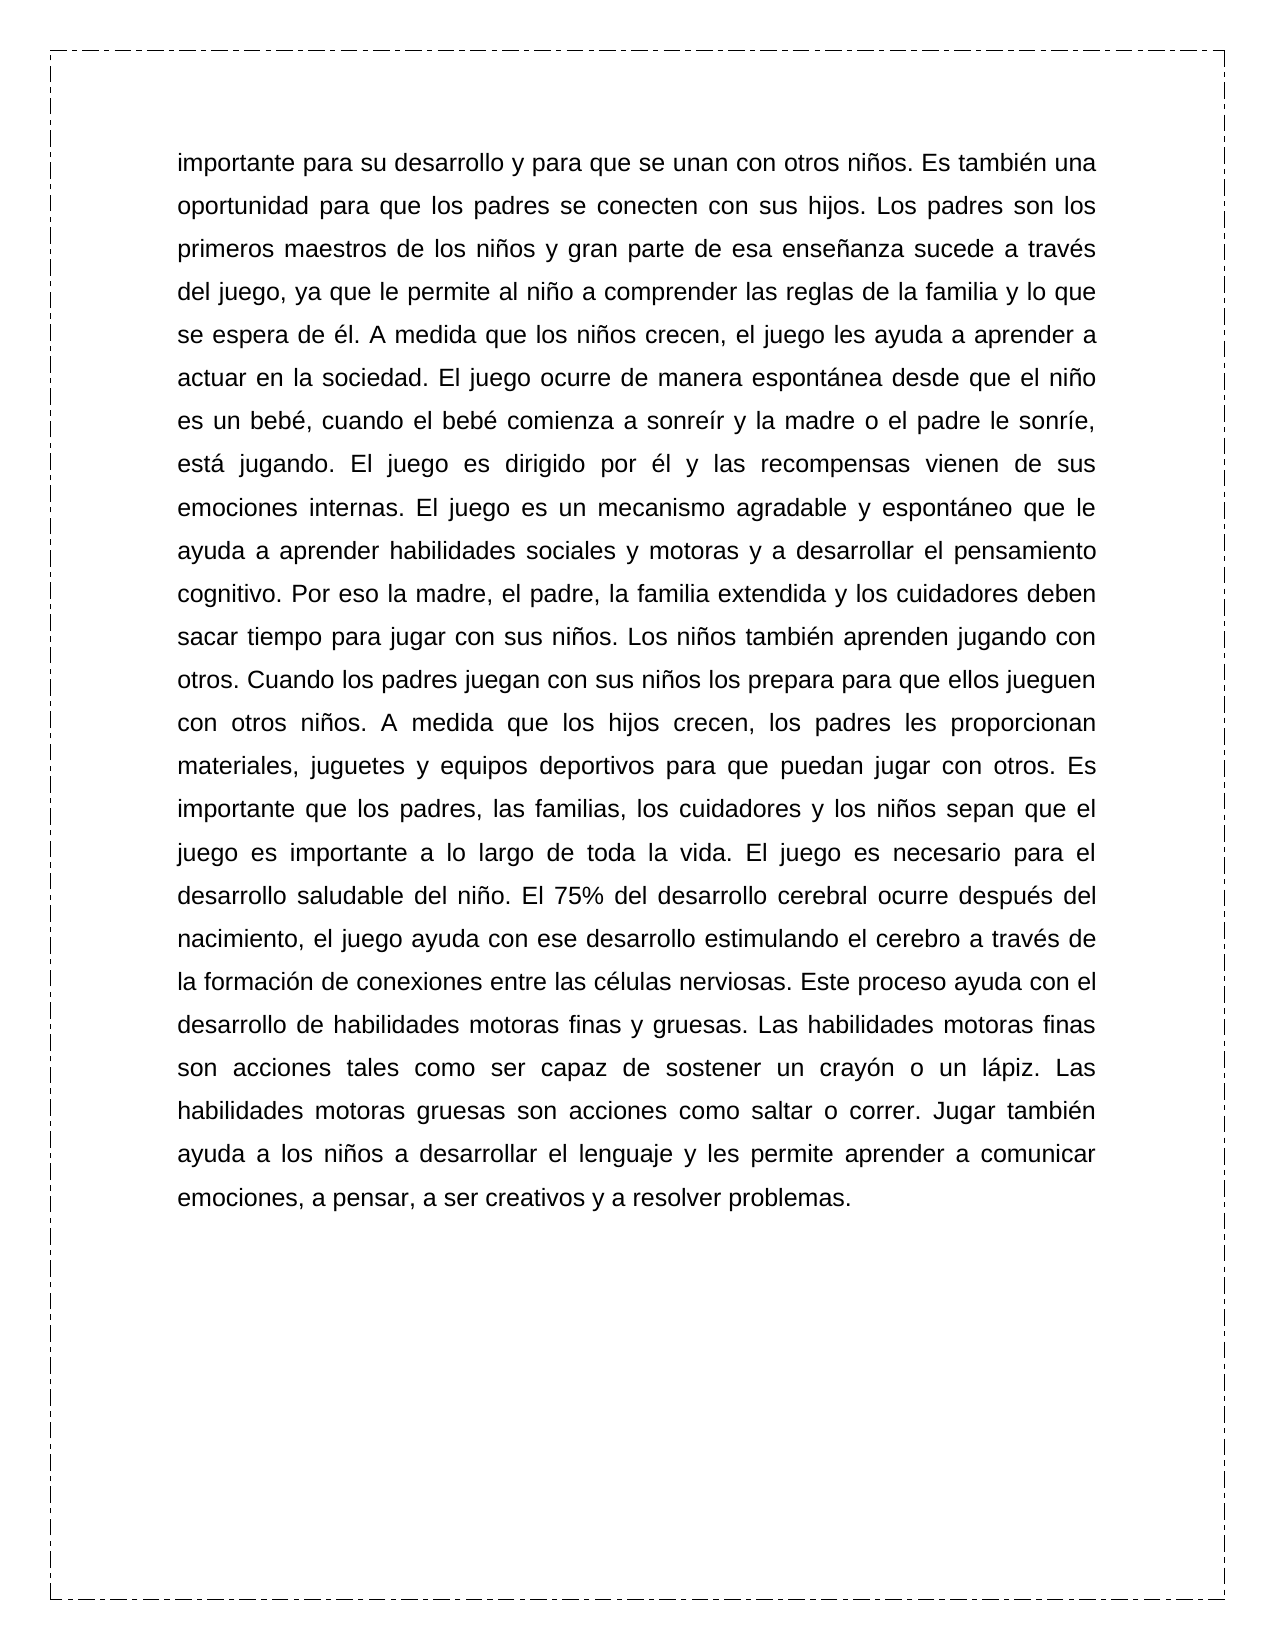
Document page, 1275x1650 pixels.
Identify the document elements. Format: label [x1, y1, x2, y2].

text [177, 148, 1098, 1211]
